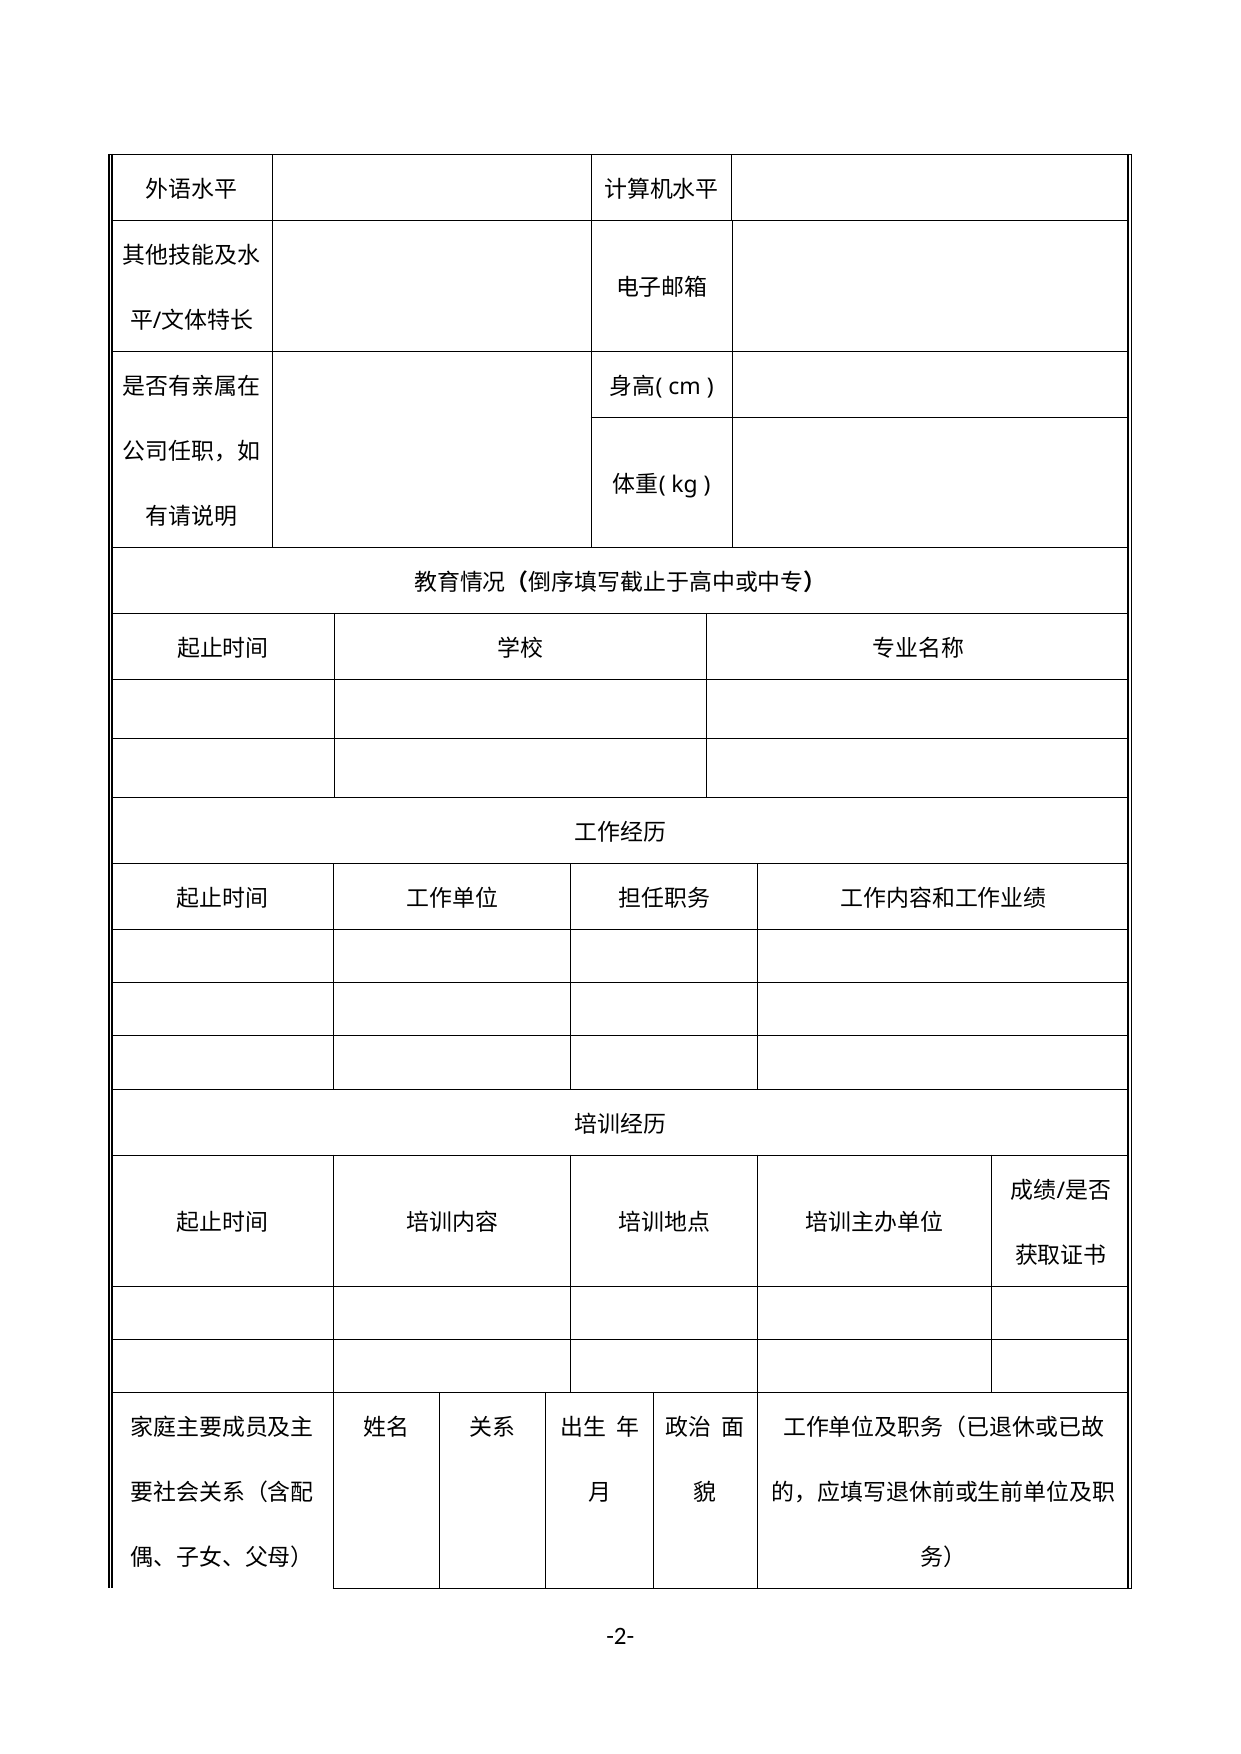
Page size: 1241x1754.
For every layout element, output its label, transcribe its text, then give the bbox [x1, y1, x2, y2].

table_cell 培训地点 [571, 1156, 757, 1286]
table_cell 工作内容和工作业绩 [758, 864, 1127, 929]
table_cell [758, 1036, 1127, 1088]
table_cell 是否有亲属在公司任职，如有请说明 [113, 352, 272, 547]
table_cell 成绩/是否获取证书 [992, 1156, 1127, 1286]
table_cell 学校 [335, 614, 706, 679]
table_cell [335, 680, 706, 738]
table_cell [113, 1036, 333, 1088]
table_cell [758, 1340, 991, 1392]
table_cell [273, 155, 591, 220]
table_cell [571, 930, 757, 982]
table_cell 身高( cm ) [592, 352, 732, 417]
table_cell 教育情况（倒序填写截止于高中或中专） [113, 548, 1127, 613]
table_cell 培训主办单位 [758, 1156, 991, 1286]
table_cell [758, 930, 1127, 982]
table_cell [334, 1287, 570, 1339]
table_cell 培训内容 [334, 1156, 570, 1286]
table_cell 工作单位 [334, 864, 570, 929]
table_cell [335, 739, 706, 797]
table_cell [113, 680, 334, 738]
table_cell 担任职务 [571, 864, 757, 929]
table_cell [733, 352, 1127, 417]
table_cell 姓名 [334, 1393, 439, 1588]
table_cell 政治 面貌 [654, 1393, 757, 1588]
table_cell [992, 1287, 1127, 1339]
table_cell 出生 年月 [546, 1393, 653, 1588]
table_cell [334, 1340, 570, 1392]
table_cell [733, 221, 1127, 351]
table_cell [334, 983, 570, 1035]
table_cell [992, 1340, 1127, 1392]
table_cell [571, 1287, 757, 1339]
table_cell [113, 1287, 333, 1339]
table_cell [273, 352, 591, 547]
table_cell 关系 [440, 1393, 545, 1588]
table_cell 外语水平 [113, 155, 272, 220]
table_cell [334, 930, 570, 982]
table_cell [707, 739, 1127, 797]
table_cell [571, 1340, 757, 1392]
table_cell [113, 930, 333, 982]
table_cell 起止时间 [113, 1156, 333, 1286]
table_cell 起止时间 [113, 864, 333, 929]
table_cell [113, 739, 334, 797]
table_cell 工作经历 [113, 798, 1127, 863]
table_cell 计算机水平 [592, 155, 731, 220]
table_cell [571, 1036, 757, 1088]
table_cell 起止时间 [113, 614, 334, 679]
table_cell [113, 1340, 333, 1392]
table_cell [758, 1287, 991, 1339]
table_cell 体重( kg ) [592, 418, 732, 547]
table_cell [732, 155, 1127, 220]
table_cell [707, 680, 1127, 738]
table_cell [113, 1393, 333, 1588]
table_cell [758, 983, 1127, 1035]
table_cell [113, 983, 333, 1035]
table_cell [571, 983, 757, 1035]
table_cell 专业名称 [707, 614, 1127, 679]
table_cell 其他技能及水平/文体特长 [113, 221, 272, 351]
table_cell 工作单位及职务（已退休或已故的，应填写退休前或生前单位及职务） [758, 1393, 1127, 1588]
table_cell [334, 1036, 570, 1088]
table_cell 电子邮箱 [592, 221, 732, 351]
table_cell [733, 418, 1127, 547]
table_cell 培训经历 [113, 1090, 1127, 1154]
table_cell [273, 221, 591, 351]
